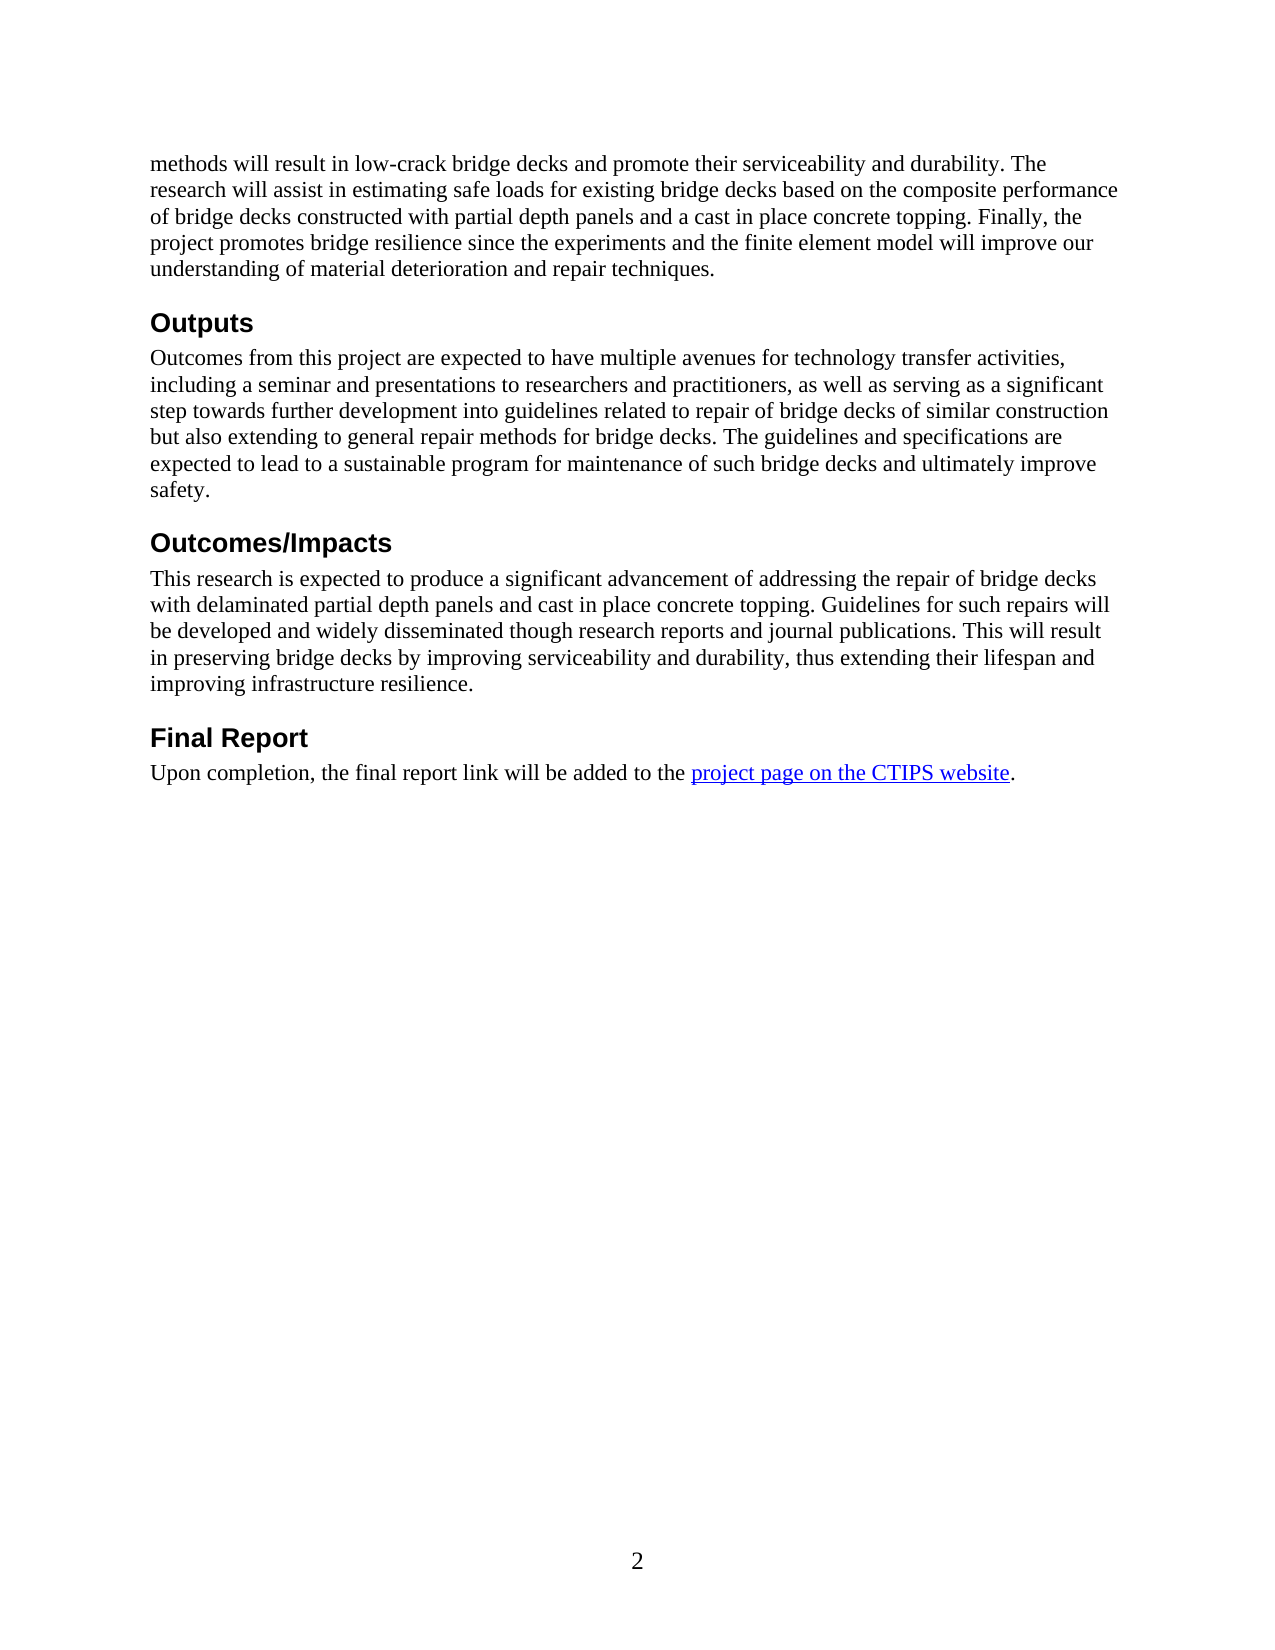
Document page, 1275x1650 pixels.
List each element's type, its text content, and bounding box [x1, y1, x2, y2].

text Outcomes from this project are expected to have multiple avenues for technology transfer activities, including a seminar and presentations to researchers and practitioners, as well as serving as a significant step towards further development into guidelines related to repair of bridge decks of similar construction but also extending to general repair methods for bridge decks. The guidelines and specifications are expected to lead to a sustainable program for maintenance of such bridge decks and ultimately improve safety. [150, 344, 1125, 502]
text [150, 150, 1125, 282]
text This research is expected to produce a significant advancement of addressing the repair of bridge decks with delaminated partial depth panels and cast in place concrete topping. Guidelines for such repairs will be developed and widely disseminated though research reports and journal publications. This will result in preserving bridge decks by improving serviceability and durability, thus extending their lifespan and improving infrastructure resilience. [150, 565, 1125, 697]
text Upon completion, the final report link will be added to the project page on the CTIPS website. [150, 759, 1125, 786]
subtitle Final Report [150, 722, 1125, 753]
subtitle Outputs [150, 307, 1125, 338]
subtitle Outcomes/Impacts [150, 527, 1125, 559]
